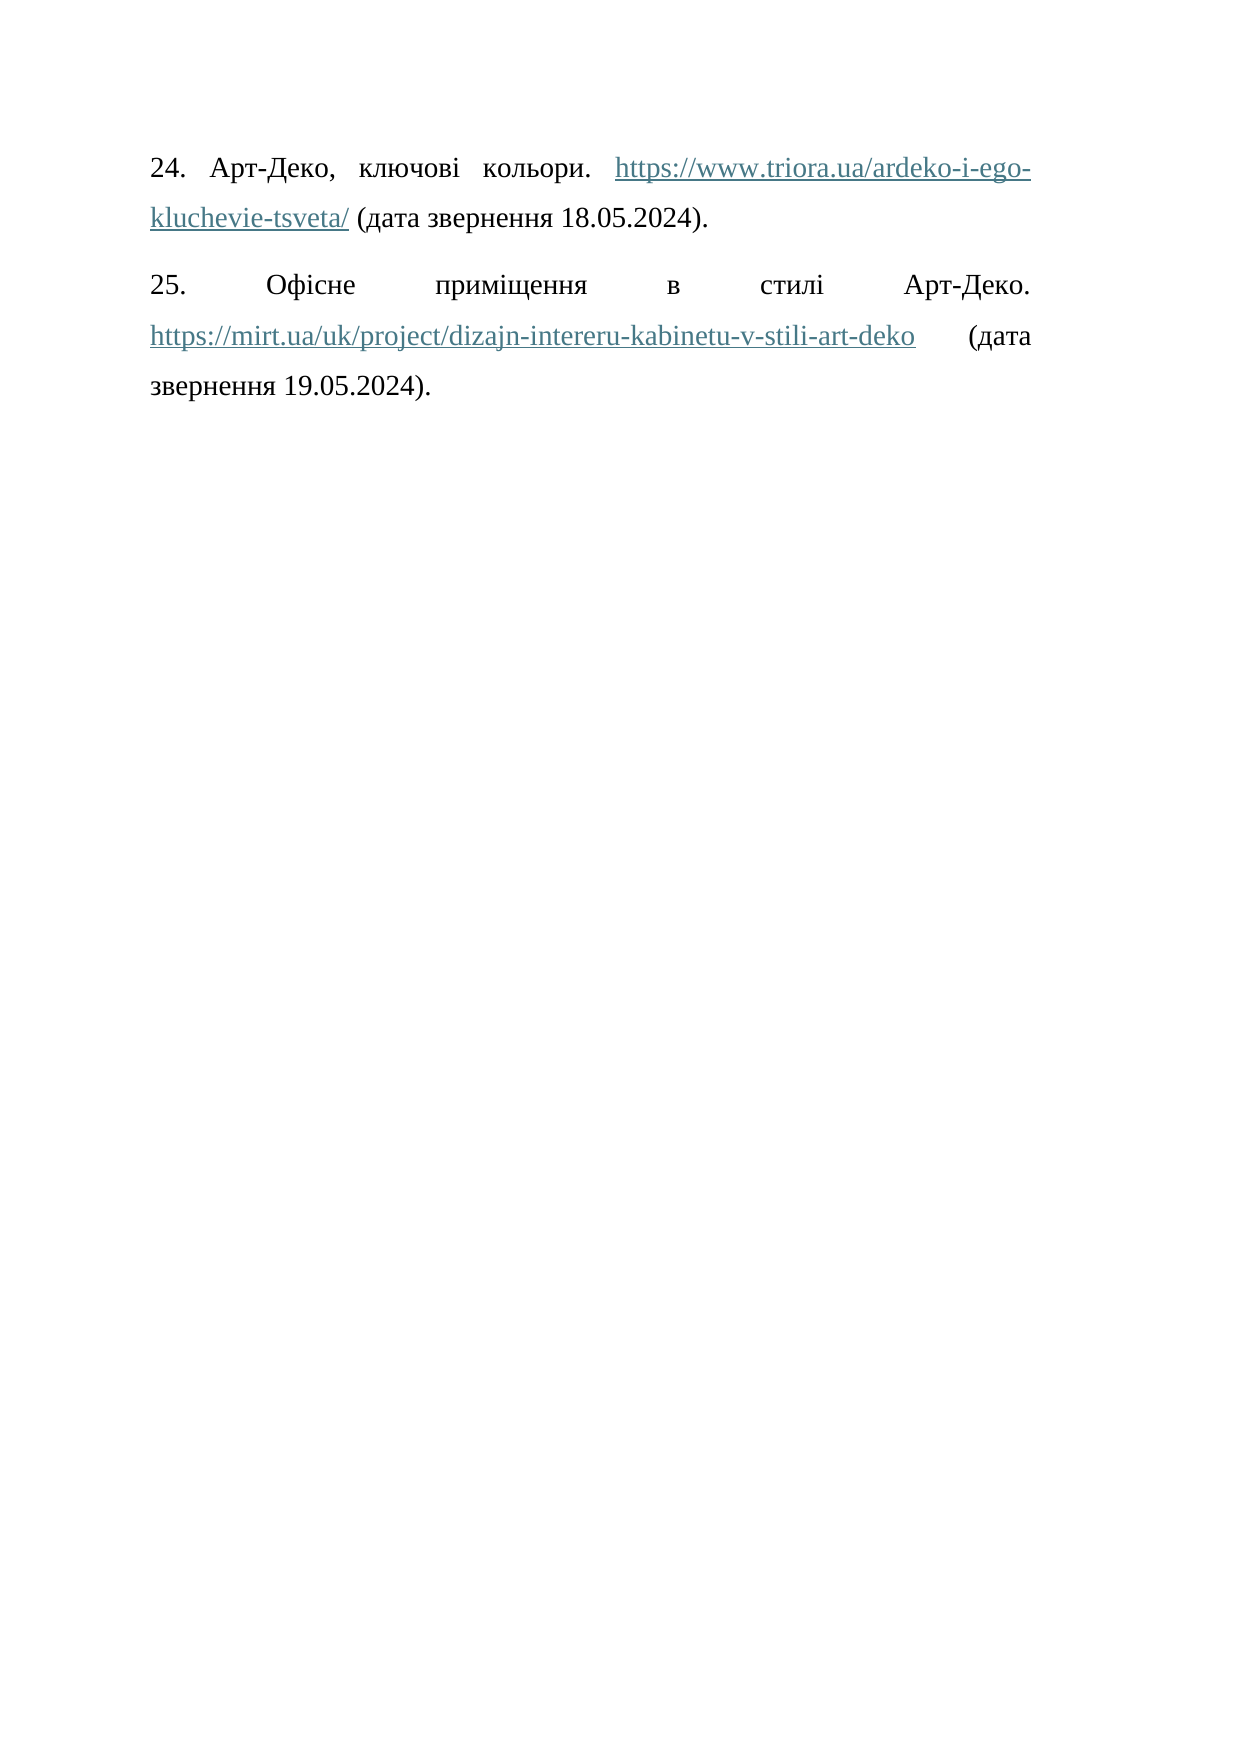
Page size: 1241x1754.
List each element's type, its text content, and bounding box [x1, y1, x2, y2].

text 25. Офісне приміщення в стилі Арт-Деко. https://mirt.ua/uk/project/dizajn-intereru-kabinetu-v-stili-art-deko (дата звернення 19.05.2024). [150, 267, 1031, 401]
text 24. Арт-Деко, ключові кольори. https://www.triora.ua/ardeko-i-ego-kluchevie-tsveta/ (дата звернення 18.05.2024). [150, 150, 1031, 234]
